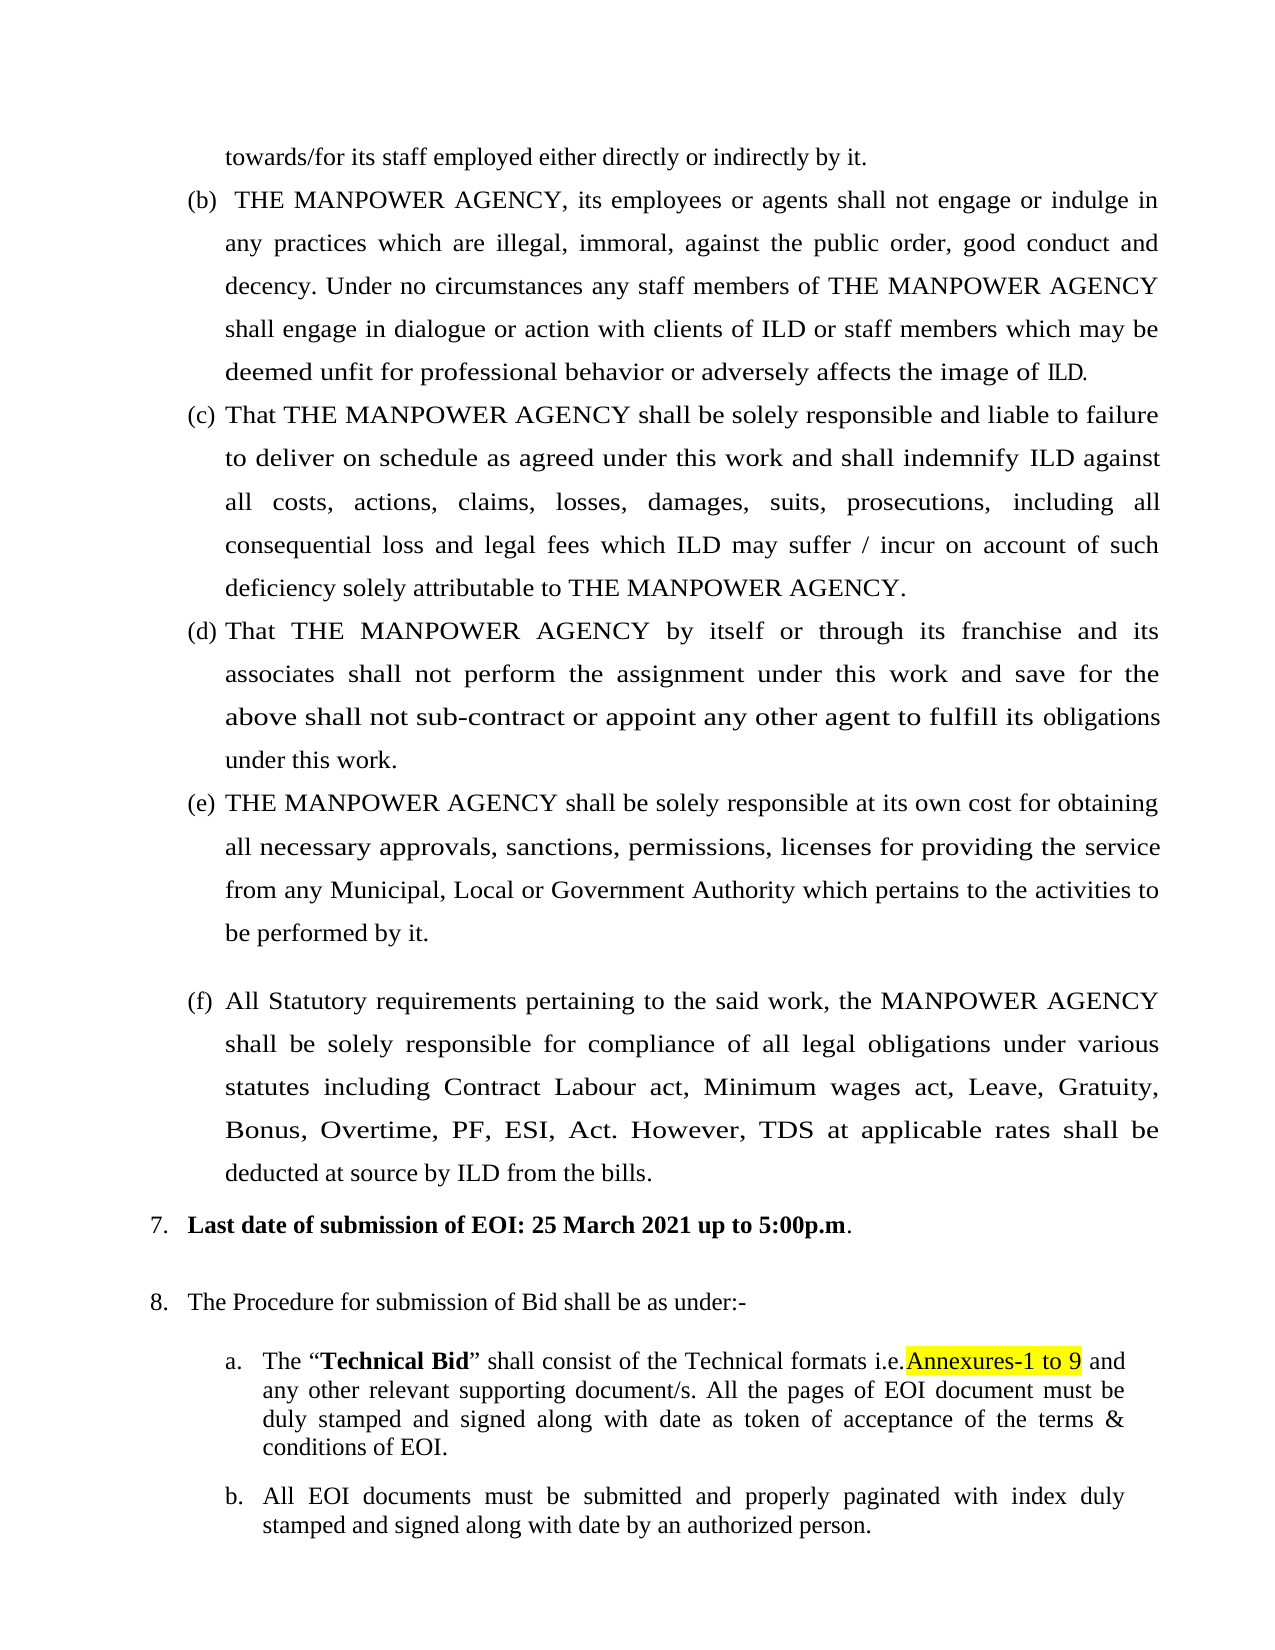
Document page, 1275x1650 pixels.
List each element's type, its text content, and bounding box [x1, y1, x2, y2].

list Last date of submission of EOI: 25 March 2021 up to 5:00p.m. [150, 1210, 1160, 1239]
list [187, 142, 1160, 170]
list That THE MANPOWER AGENCY by itself or through its franchise and its associates shall not perform the assignment under this work and save for the above shall not sub-contract or appoint any other agent to fulfill its obligations under this work. [187, 616, 1160, 774]
list THE MANPOWER AGENCY shall be solely responsible at its own cost for obtaining all necessary approvals, sanctions, permissions, licenses for providing the service from any Municipal, Local or Government Authority which pertains to the activities to be performed by it. [187, 788, 1160, 947]
list All EOI documents must be submitted and properly paginated with index duly stamped and signed along with date by an authorized person. [225, 1481, 1126, 1539]
list The Procedure for submission of Bid shall be as under:- [150, 1287, 1160, 1316]
list All Statutory requirements pertaining to the said work, the MANPOWER AGENCY shall be solely responsible for compliance of all legal obligations under various statutes including Contract Labour act, Minimum wages act, Leave, Gratuity, Bonus, Overtime, PF, ESI, Act. However, TDS at applicable rates shall be deducted at source by ILD from the bills. [187, 986, 1160, 1187]
list The “Technical Bid” shall consist of the Technical formats i.e.Annexures-1 to 9 and any other relevant supporting document/s. All the pages of EOI document must be duly stamped and signed along with date as token of acceptance of the terms & conditions of EOI. [225, 1346, 1126, 1461]
list That THE MANPOWER AGENCY shall be solely responsible and liable to failure to deliver on schedule as agreed under this work and shall indemnify ILD against all costs, actions, claims, losses, damages, suits, prosecutions, including all consequential loss and legal fees which ILD may suffer / incur on account of such deficiency solely attributable to THE MANPOWER AGENCY. [187, 400, 1160, 602]
list THE MANPOWER AGENCY, its employees or agents shall not engage or indulge in any practices which are illegal, immoral, against the public order, good conduct and decency. Under no circumstances any staff members of THE MANPOWER AGENCY shall engage in dialogue or action with clients of ILD or staff members which may be deemed unfit for professional behavior or adversely affects the image of ILD. [187, 185, 1160, 386]
